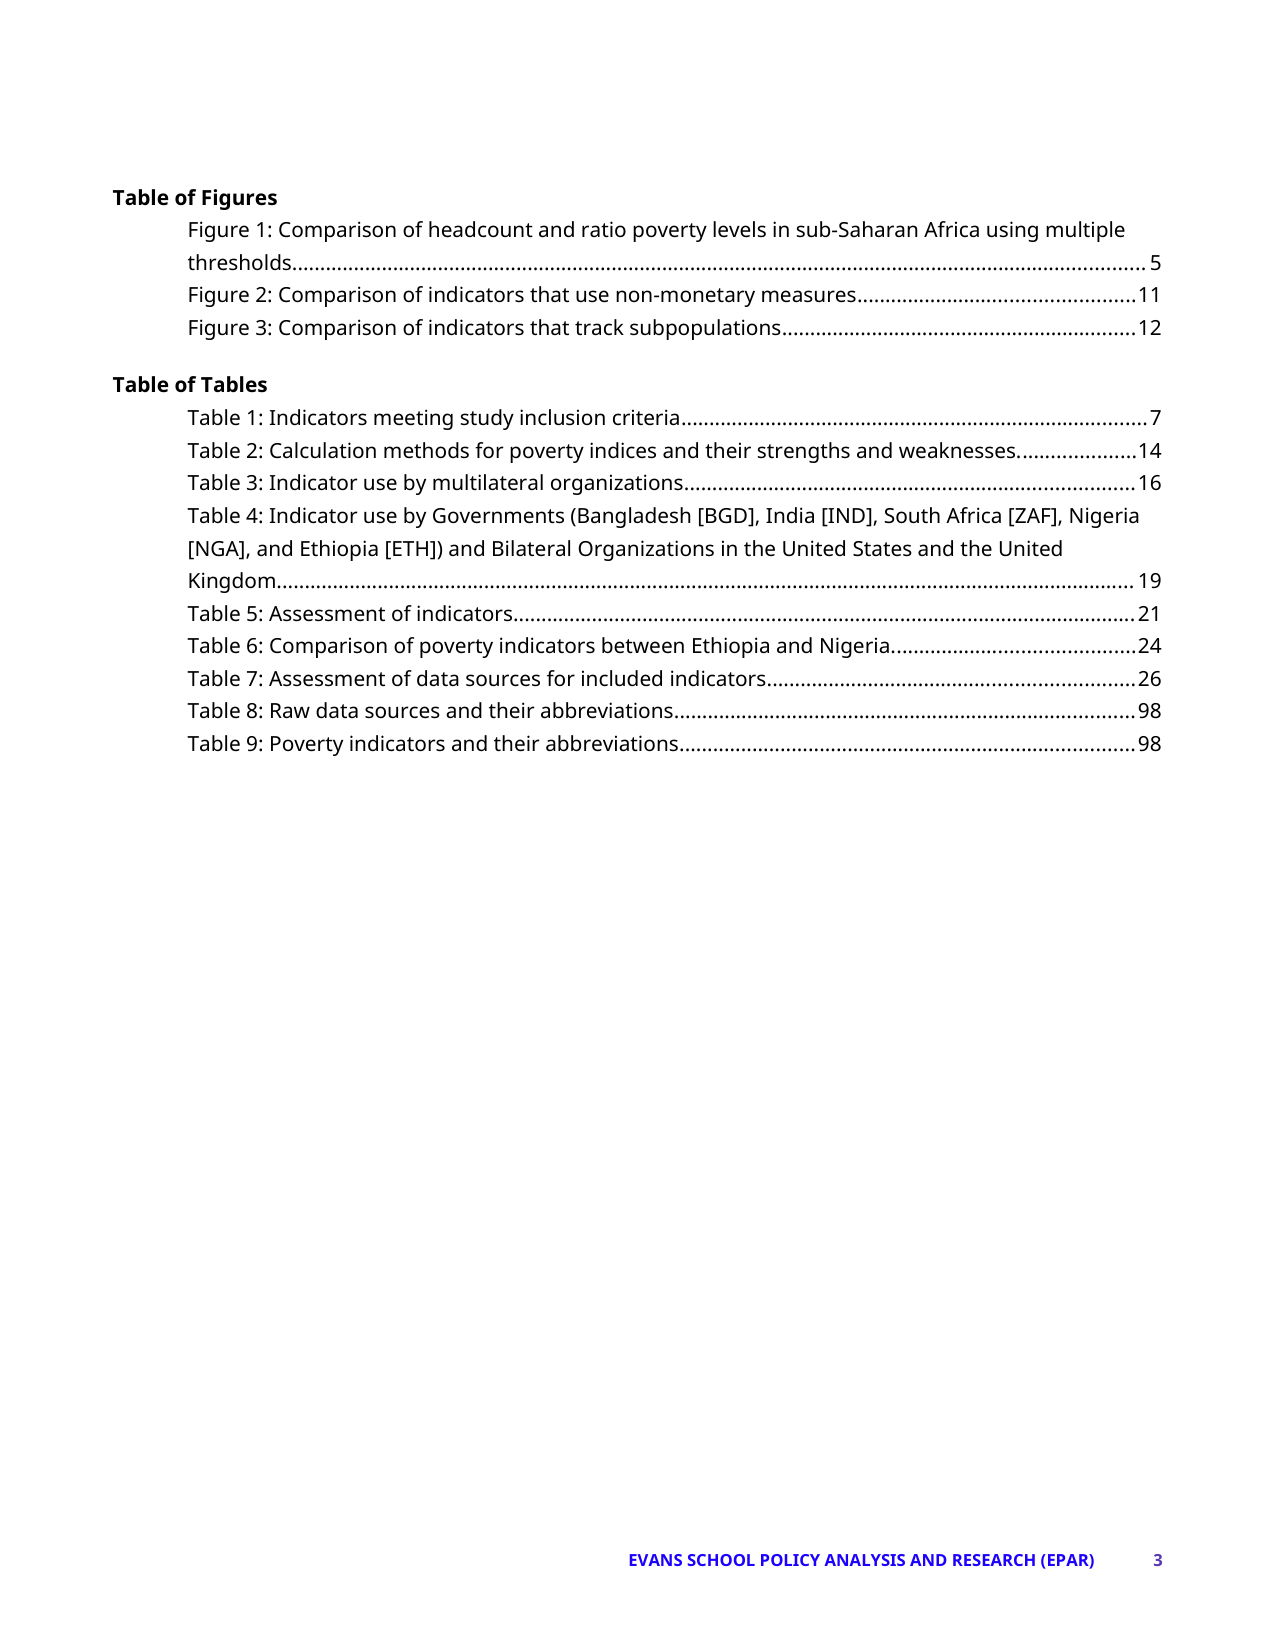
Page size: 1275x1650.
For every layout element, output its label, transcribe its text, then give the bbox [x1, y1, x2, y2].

text Table 4: Indicator use by Governments (Bangladesh [BGD], India [IND], South Africa [ZAF], Nigeria [NGA], and Ethiopia [ETH]) and Bilateral Organizations in the United States and the United Kingdom. 19 [187, 501, 1162, 595]
text Figure 3: Comparison of indicators that track subpopulations 12 [187, 313, 1162, 341]
text Table 6: Comparison of poverty indicators between Ethiopia and Nigeria. 24 [187, 631, 1162, 660]
text Table 2: Calculation methods for poverty indices and their strengths and weaknesses. 14 [187, 436, 1162, 464]
text Figure 1: Comparison of headcount and ratio poverty levels in sub-Saharan Africa using multiple thresholds. 5 [187, 215, 1162, 276]
text Table 8: Raw data sources and their abbreviations 98 [187, 697, 1162, 725]
text Table 9: Poverty indicators and their abbreviations 98 [187, 729, 1162, 758]
text Table 3: Indicator use by multilateral organizations 16 [187, 468, 1162, 497]
text Table 1: Indicators meeting study inclusion criteria 7 [187, 403, 1162, 432]
text Table 7: Assessment of data sources for included indicators 26 [187, 664, 1162, 692]
text Figure 2: Comparison of indicators that use non-monetary measures 11 [187, 280, 1162, 309]
subtitle Table of Tables [112, 371, 1162, 399]
text Table 5: Assessment of indicators 21 [187, 599, 1162, 627]
text Table of Figures [112, 183, 1162, 211]
